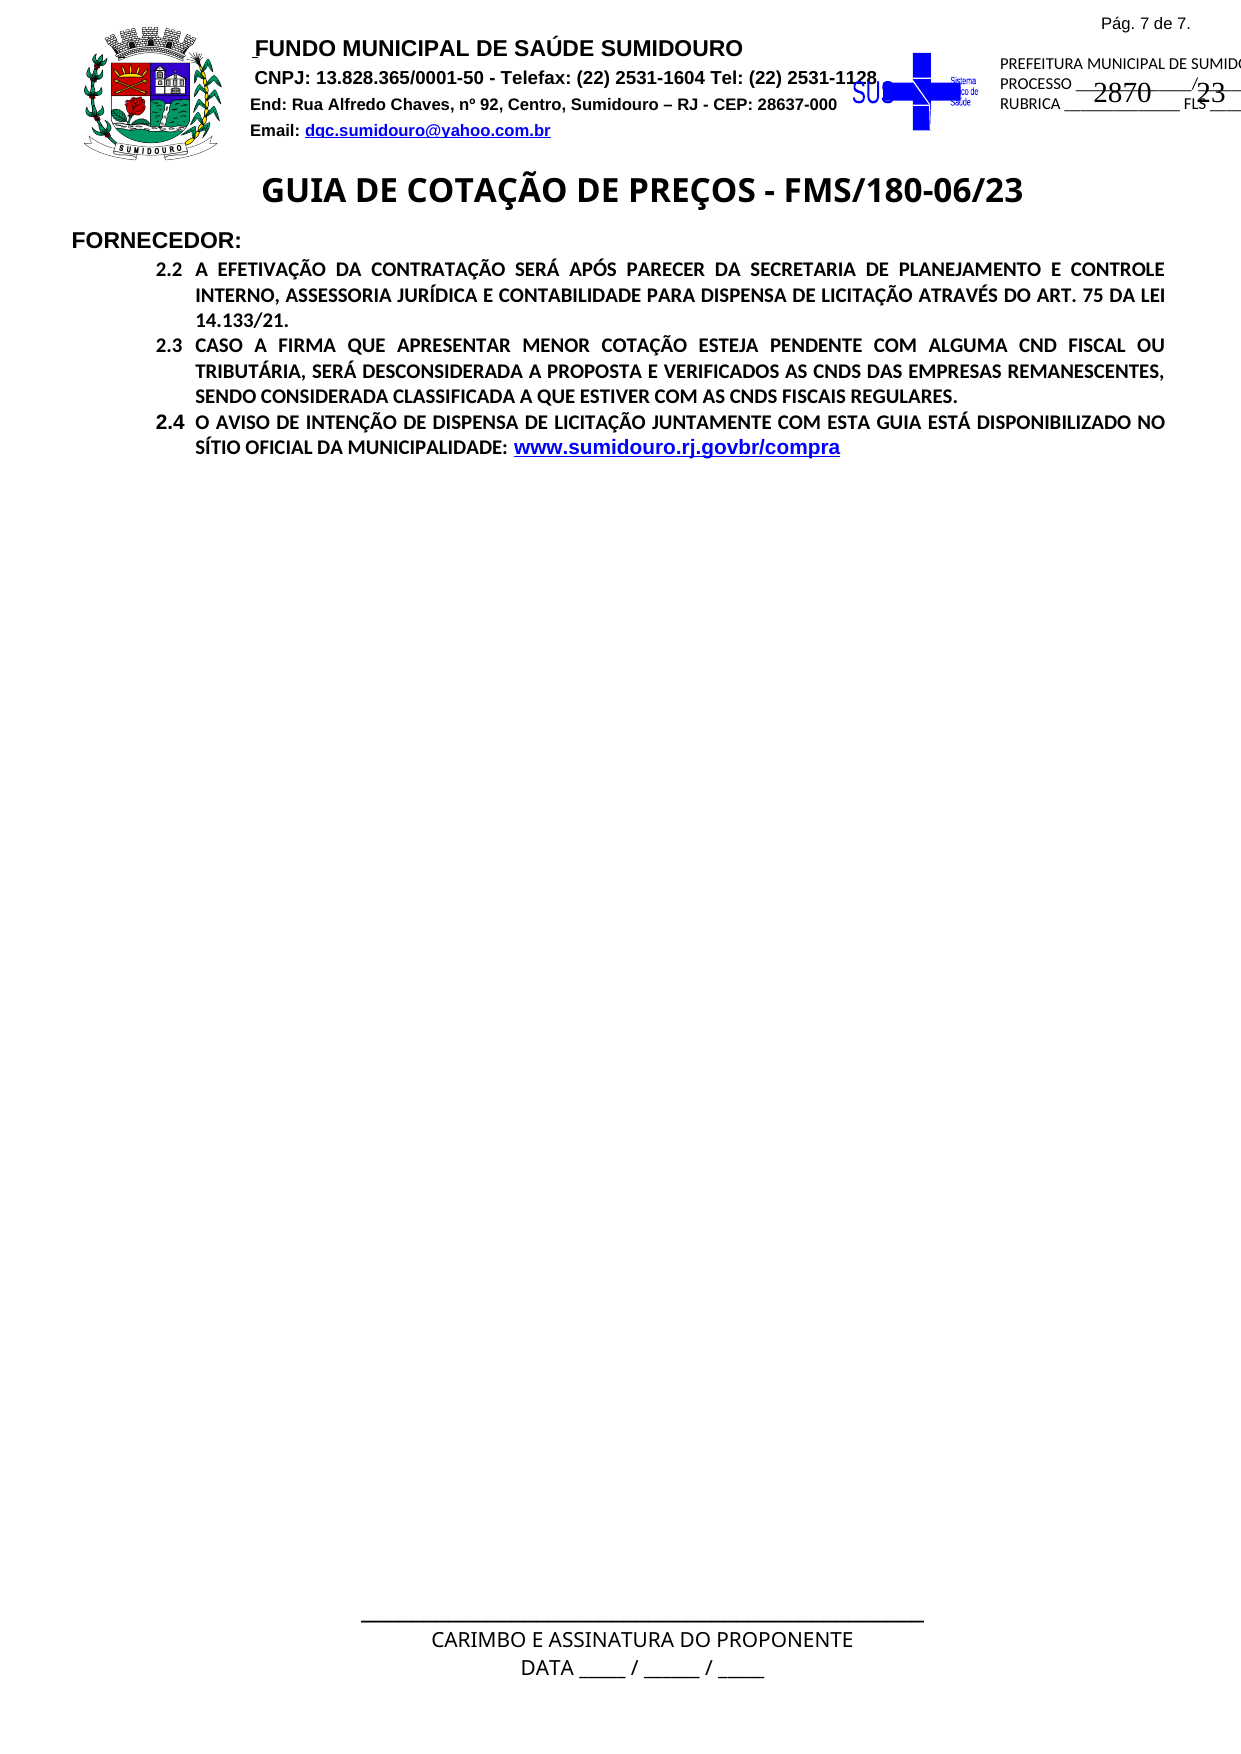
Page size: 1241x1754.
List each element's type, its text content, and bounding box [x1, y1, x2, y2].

picture [83, 26, 222, 161]
list O AVISO DE INTENÇÃO DE DISPENSA DE LICITAÇÃO JUNTAMENTE COM ESTA GUIA ESTÁ DISPONIBILIZADO NO SÍTIO OFICIAL DA MUNICIPALIDADE: www.sumidouro.rj.govbr/compra [156, 409, 1166, 460]
list A EFETIVAÇÃO DA CONTRATAÇÃO SERÁ APÓS PARECER DA SECRETARIA DE PLANEJAMENTO E CONTROLE INTERNO, ASSESSORIA JURÍDICA E CONTABILIDADE PARA DISPENSA DE LICITAÇÃO ATRAVÉS DO ART. 75 DA LEI 14.133/21. [156, 256, 1166, 333]
list CASO A FIRMA QUE APRESENTAR MENOR COTAÇÃO ESTEJA PENDENTE COM ALGUMA CND FISCAL OU TRIBUTÁRIA, SERÁ DESCONSIDERADA A PROPOSTA E VERIFICADOS AS CNDS DAS EMPRESAS REMANESCENTES, SENDO CONSIDERADA CLASSIFICADA A QUE ESTIVER COM AS CNDS FISCAIS REGULARES. [156, 333, 1166, 409]
